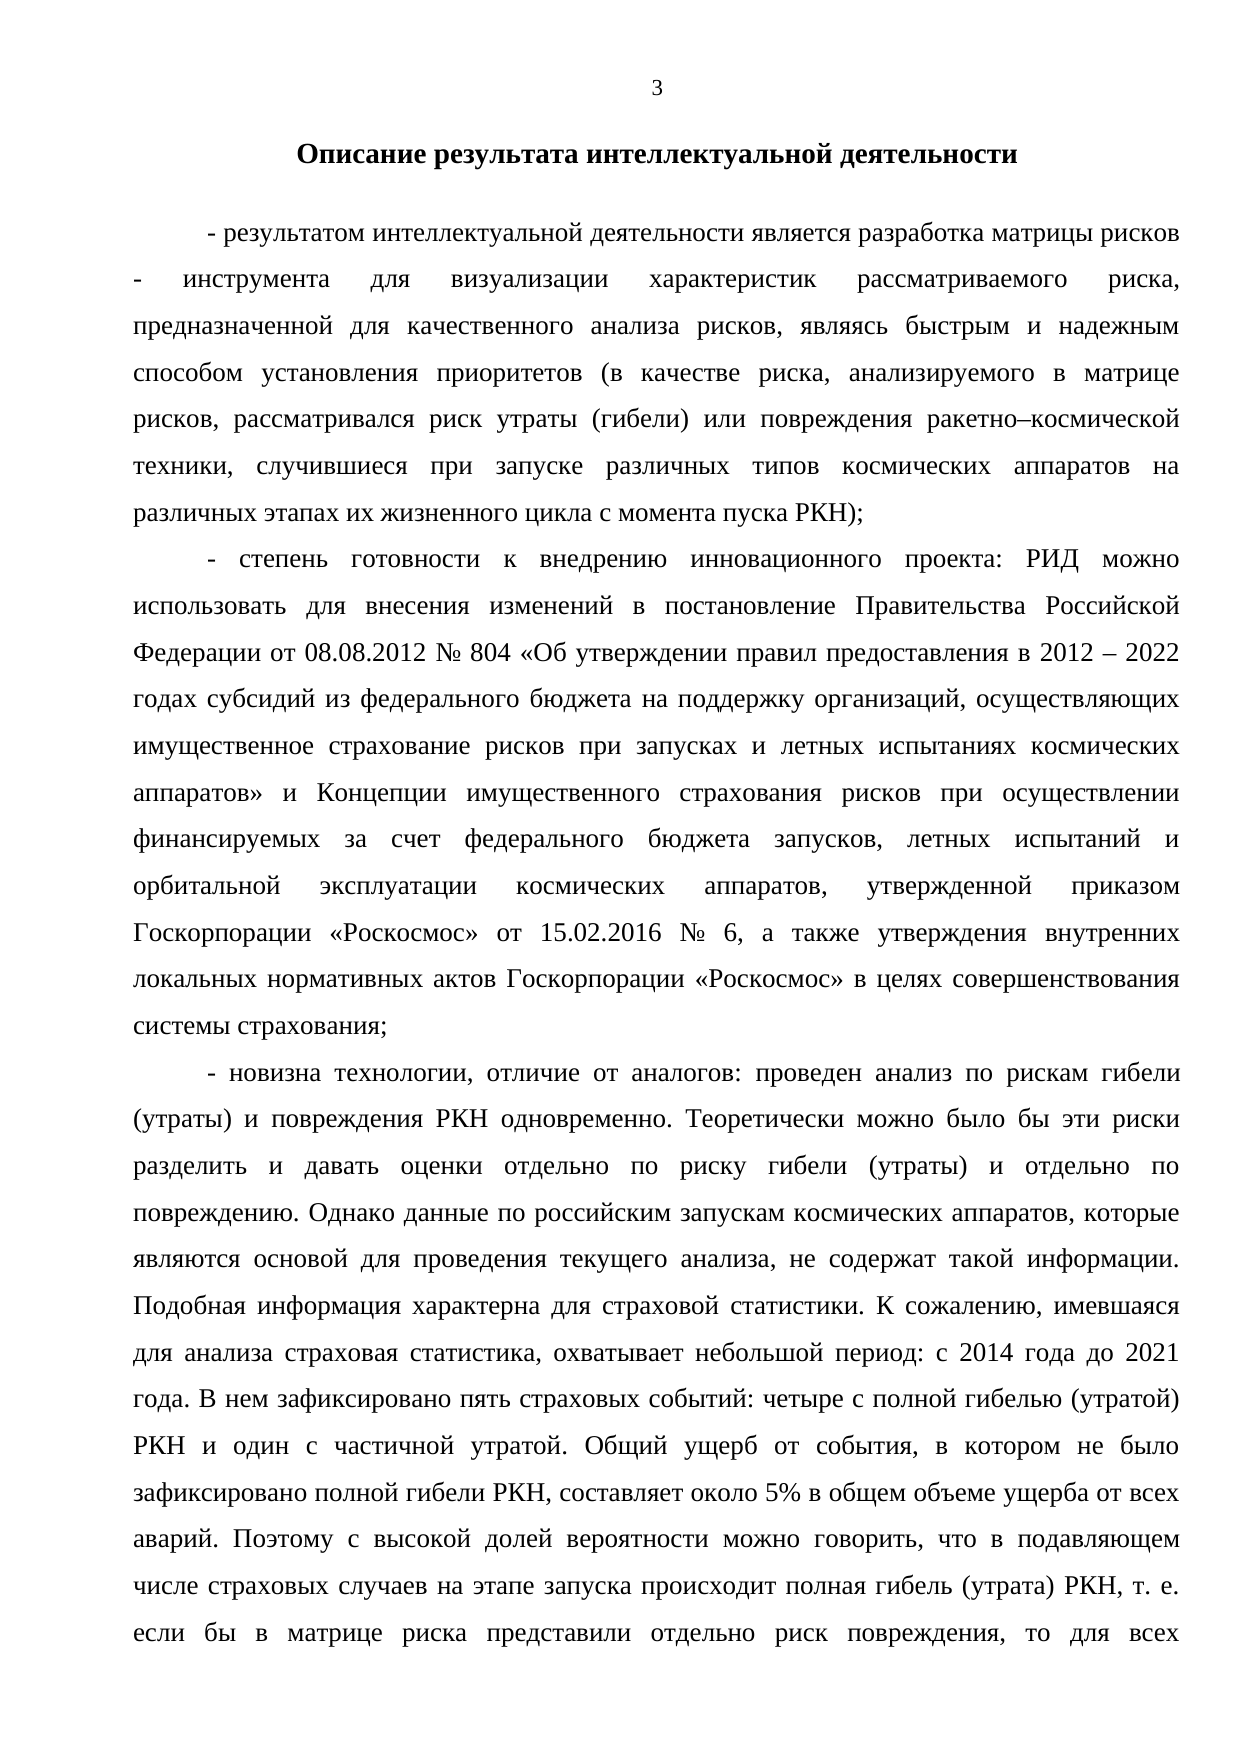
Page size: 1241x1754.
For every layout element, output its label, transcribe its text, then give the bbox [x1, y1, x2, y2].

text Описание результата интеллектуальной деятельности [133, 128, 1181, 172]
text - результатом интеллектуальной деятельности является разработка матрицы рисков - инструмента для визуализации характеристик рассматриваемого риска, предназначенной для качественного анализа рисков, являясь быстрым и надежным способом установления приоритетов (в качестве риска, анализируемого в матрице рисков, рассматривался риск утраты (гибели) или повреждения ракетно–космической техники, случившиеся при запуске различных типов космических аппаратов на различных этапах их жизненного цикла с момента пуска РКН); [133, 216, 1181, 527]
text - степень готовности к внедрению инновационного проекта: РИД можно использовать для внесения изменений в постановление Правительства Российской Федерации от 08.08.2012 № 804 «Об утверждении правил предоставления в 2012 – 2022 годах субсидий из федерального бюджета на поддержку организаций, осуществляющих имущественное страхование рисков при запусках и летных испытаниях космических аппаратов» и Концепции имущественного страхования рисков при осуществлении финансируемых за счет федерального бюджета запусков, летных испытаний и орбитальной эксплуатации космических аппаратов, утвержденной приказом Госкорпорации «Роскосмос» от 15.02.2016 № 6, а также утверждения внутренних локальных нормативных актов Госкорпорации «Роскосмос» в целях совершенствования системы страхования; [133, 542, 1181, 1040]
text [133, 1056, 1181, 1647]
